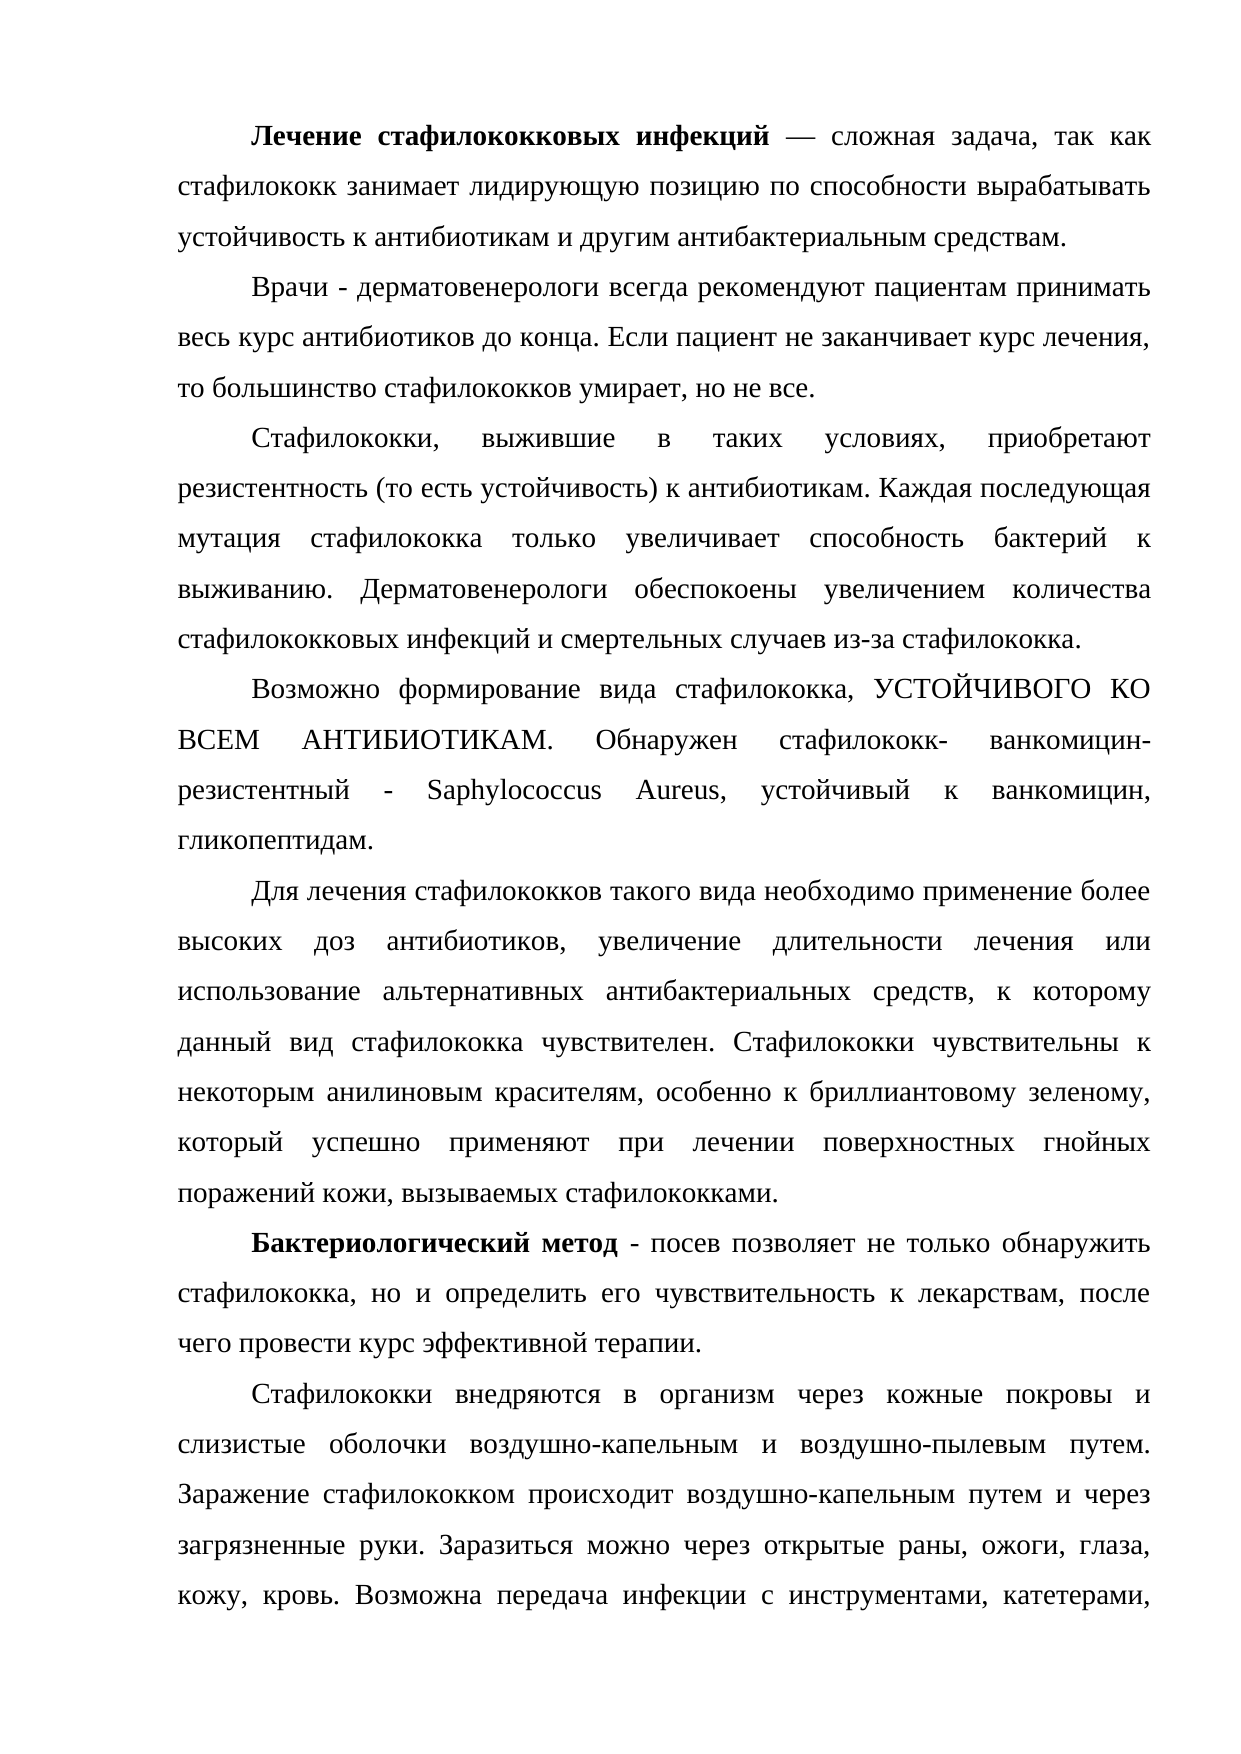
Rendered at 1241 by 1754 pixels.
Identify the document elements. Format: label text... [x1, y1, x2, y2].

text Бактериологический метод - посев позволяет не только обнаружить стафилококка, но и определить его чувствительность к лекарствам, после чего провести курс эффективной терапии. [177, 1225, 1152, 1359]
text Врачи - дерматовенерологи всегда рекомендуют пациентам принимать весь курс антибиотиков до конца. Если пациент не заканчивает курс лечения, то большинство стафилококков умирает, но не все. [177, 269, 1152, 403]
text Стафилококки, выжившие в таких условиях, приобретают резистентность (то есть устойчивость) к антибиотикам. Каждая последующая мутация стафилококка только увеличивает способность бактерий к выживанию. Дерматовенерологи обеспокоены увеличением количества стафилококковых инфекций и смертельных случаев из-за стафилококка. [177, 420, 1152, 655]
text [177, 1376, 1152, 1611]
text Возможно формирование вида стафилококка, УСТОЙЧИВОГО КО ВСЕМ АНТИБИОТИКАМ. Обнаружен стафилококк- ванкомицин-резистентный - Saphylococcus Aureus, устойчивый к ванкомицин, гликопептидам. [177, 672, 1152, 856]
text Лечение стафилококковых инфекций — сложная задача, так как стафилококк занимает лидирующую позицию по способности вырабатывать устойчивость к антибиотикам и другим антибактериальным средствам. [177, 118, 1152, 252]
text Для лечения стафилококков такого вида необходимо применение более высоких доз антибиотиков, увеличение длительности лечения или использование альтернативных антибактериальных средств, к которому данный вид стафилококка чувствителен. Стафилококки чувствительны к некоторым анилиновым красителям, особенно к бриллиантовому зеленому, который успешно применяют при лечении поверхностных гнойных поражений кожи, вызываемых стафилококками. [177, 873, 1152, 1208]
